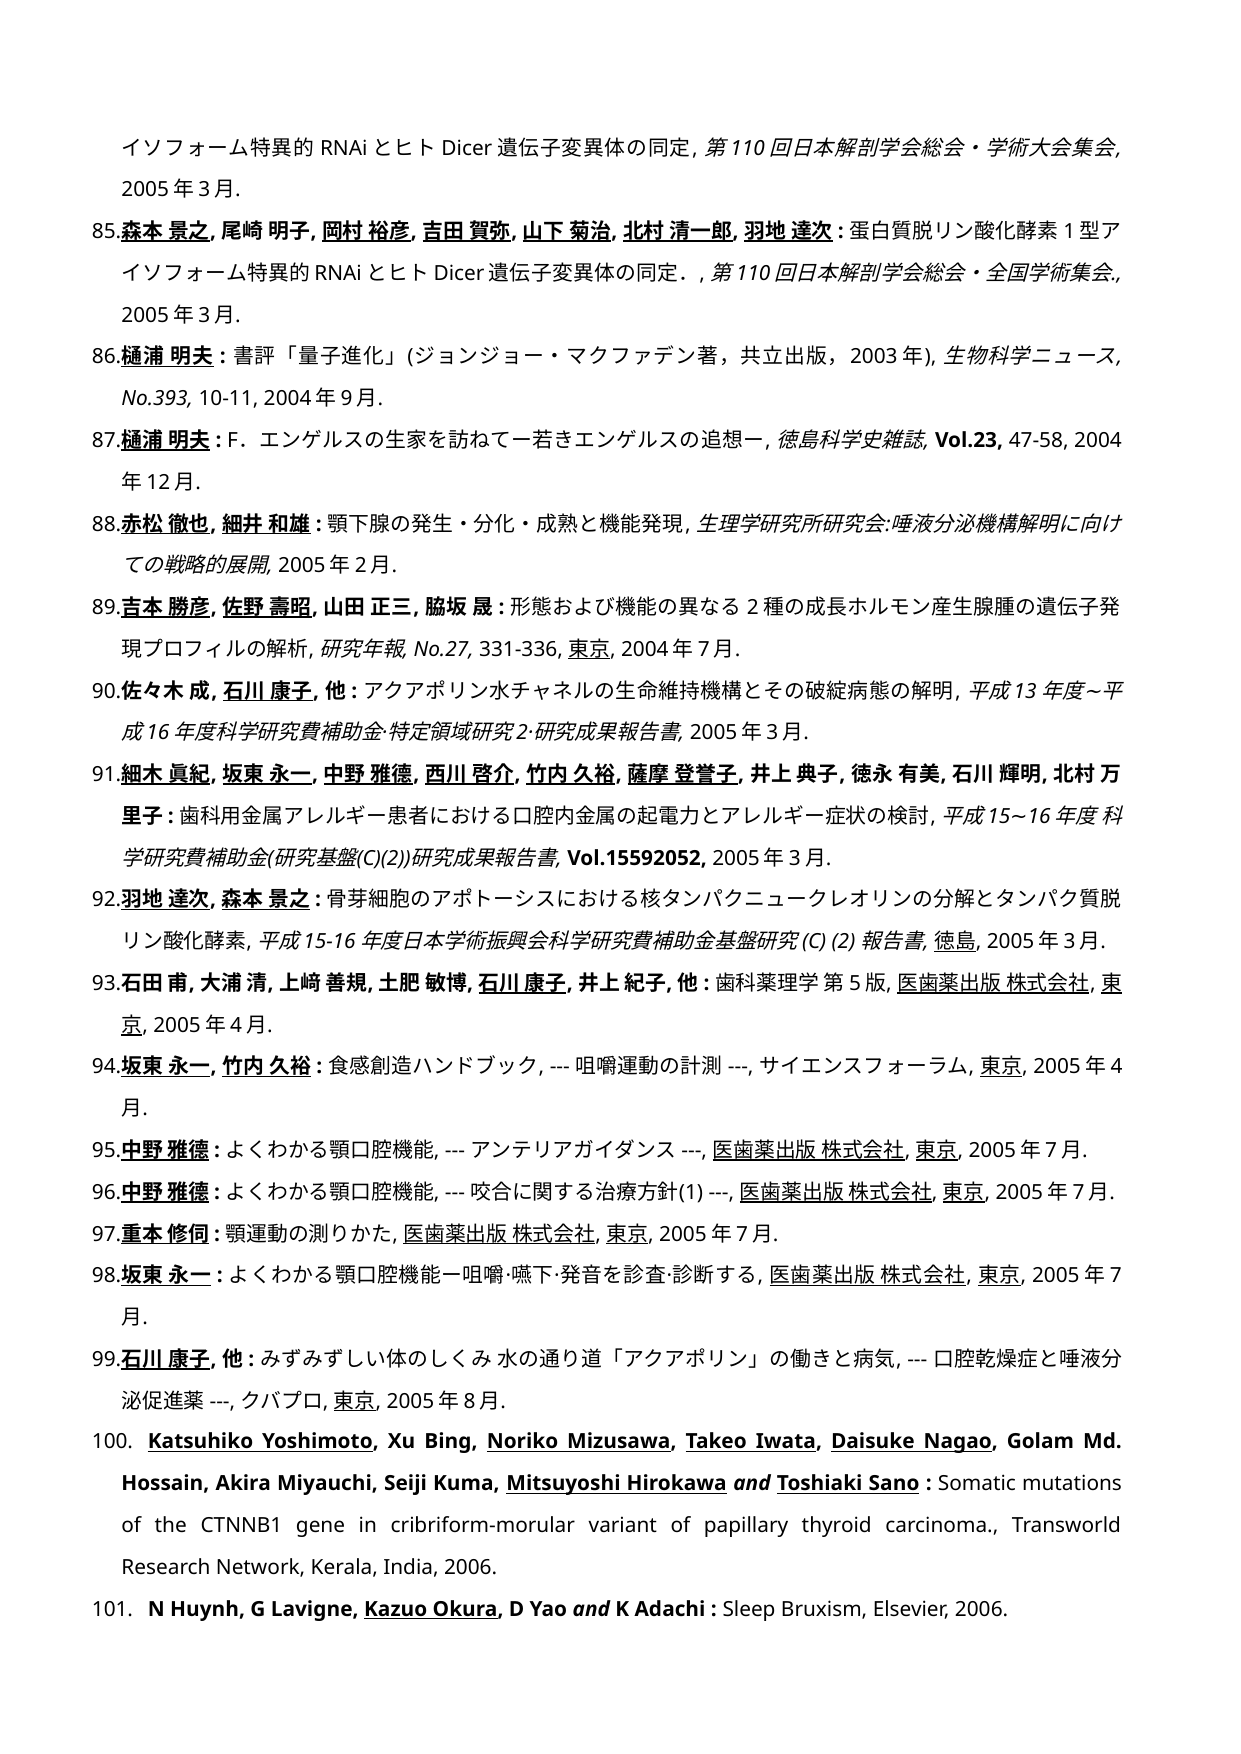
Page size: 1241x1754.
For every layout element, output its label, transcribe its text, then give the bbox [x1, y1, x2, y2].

list 佐々木 成, 石川 康子, 他 : アクアポリン水チャネルの生命維持機構とその破綻病態の解明, 平成13年度∼平成16年度科学研究費補助金·特定領域研究2·研究成果報告書, 2005年3月. [92, 668, 1122, 752]
list 坂東 永一, 竹内 久裕 : 食感創造ハンドブック, --- 咀嚼運動の計測 ---, サイエンスフォーラム, 東京, 2005年4月. [92, 1044, 1122, 1128]
list Katsuhiko Yoshimoto, Xu Bing, Noriko Mizusawa, Takeo Iwata, Daisuke Nagao, Golam Md. Hossain, Akira Miyauchi, Seiji Kuma, Mitsuyoshi Hirokawa and Toshiaki Sano : Somatic mutations of the CTNNB1 gene in cribriform-morular variant of papillary thyroid carcinoma., Transworld Research Network, Kerala, India, 2006. [92, 1420, 1122, 1587]
list 中野 雅德 : よくわかる顎口腔機能, --- 咬合に関する治療方針(1) ---, 医歯薬出版 株式会社, 東京, 2005年7月. [92, 1169, 1122, 1211]
list 樋浦 明夫 : F．エンゲルスの生家を訪ねてー若きエンゲルスの追想ー, 徳島科学史雑誌, Vol.23, 47-58, 2004年12月. [92, 417, 1122, 501]
list 羽地 達次, 森本 景之 : 骨芽細胞のアポトーシスにおける核タンパクニュークレオリンの分解とタンパク質脱リン酸化酵素, 平成15-16年度日本学術振興会科学研究費補助金基盤研究 (C) (2) 報告書, 徳島, 2005年3月. [92, 877, 1122, 961]
list 中野 雅德 : よくわかる顎口腔機能, --- アンテリアガイダンス ---, 医歯薬出版 株式会社, 東京, 2005年7月. [92, 1128, 1122, 1169]
list 石田 甫, 大浦 清, 上﨑 善規, 土肥 敏博, 石川 康子, 井上 紀子, 他 : 歯科薬理学 第5版, 医歯薬出版 株式会社, 東京, 2005年4月. [92, 961, 1122, 1044]
list 吉本 勝彦, 佐野 壽昭, 山田 正三, 脇坂 晟 : 形態および機能の異なる2種の成長ホルモン産生腺腫の遺伝子発現プロフィルの解析, 研究年報, No.27, 331-336, 東京, 2004年7月. [92, 584, 1122, 668]
list 石川 康子, 他 : みずみずしい体のしくみ 水の通り道「アクアポリン」の働きと病気, --- 口腔乾燥症と唾液分泌促進薬 ---, クバプロ, 東京, 2005年8月. [92, 1336, 1122, 1420]
list N Huynh, G Lavigne, Kazuo Okura, D Yao and K Adachi : Sleep Bruxism, Elsevier, 2006. [92, 1587, 1122, 1629]
list 樋浦 明夫 : 書評「量子進化」(ジョンジョー・マクファデン著，共立出版，2003年), 生物科学ニュース, No.393, 10-11, 2004年9月. [92, 334, 1122, 417]
list 赤松 徹也, 細井 和雄 : 顎下腺の発生・分化・成熟と機能発現, 生理学研究所研究会:唾液分泌機構解明に向けての戦略的展開, 2005年2月. [92, 501, 1122, 584]
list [92, 125, 1122, 209]
list 重本 修伺 : 顎運動の測りかた, 医歯薬出版 株式会社, 東京, 2005年7月. [92, 1211, 1122, 1253]
list 細木 眞紀, 坂東 永一, 中野 雅德, 西川 啓介, 竹内 久裕, 薩摩 登誉子, 井上 典子, 徳永 有美, 石川 輝明, 北村 万里子 : 歯科用金属アレルギー患者における口腔内金属の起電力とアレルギー症状の検討, 平成15∼16年度 科学研究費補助金(研究基盤(C)(2))研究成果報告書, Vol.15592052, 2005年3月. [92, 752, 1122, 877]
list 森本 景之, 尾崎 明子, 岡村 裕彦, 吉田 賀弥, 山下 菊治, 北村 清一郎, 羽地 達次 : 蛋白質脱リン酸化酵素1型アイソフォーム特異的RNAiとヒトDicer遺伝子変異体の同定．, 第110回日本解剖学会総会・全国学術集会., 2005年3月. [92, 209, 1122, 334]
list 坂東 永一 : よくわかる顎口腔機能ー咀嚼·嚥下·発音を診査·診断する, 医歯薬出版 株式会社, 東京, 2005年7月. [92, 1253, 1122, 1336]
